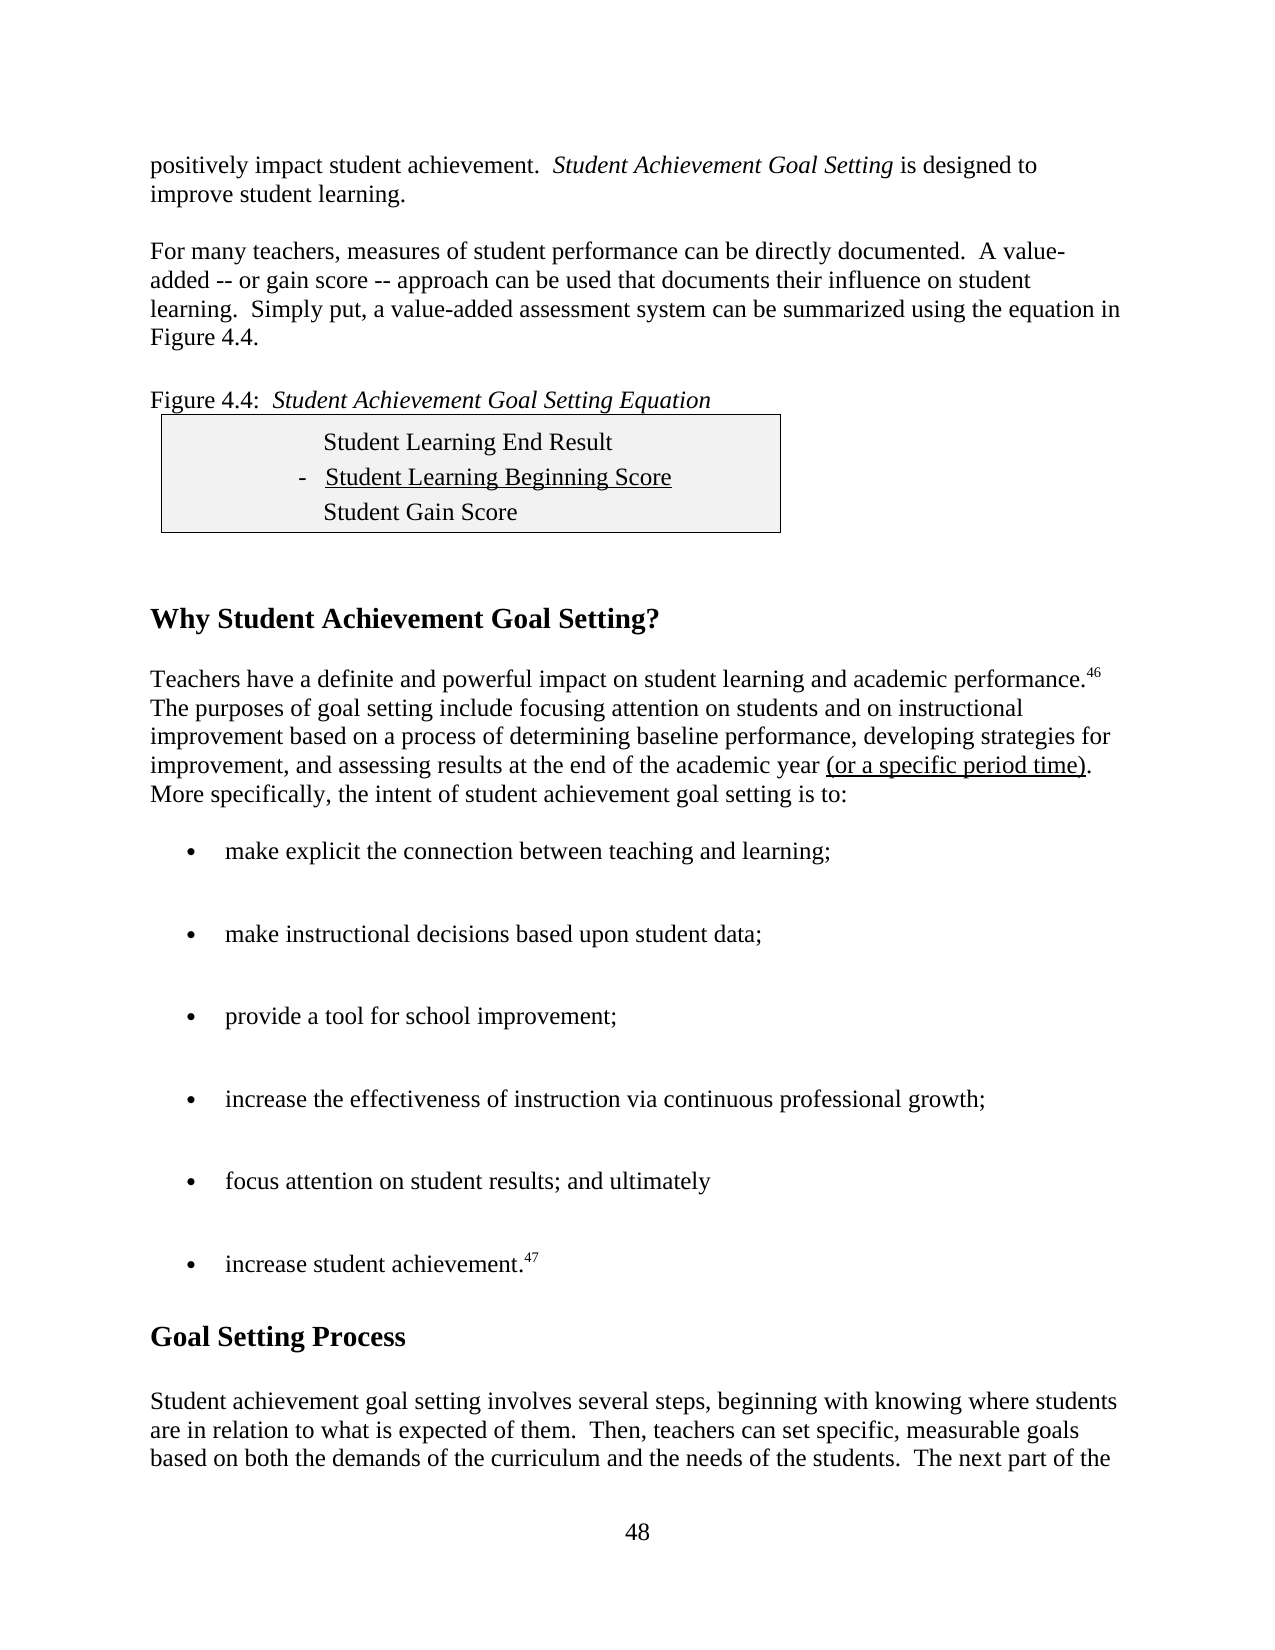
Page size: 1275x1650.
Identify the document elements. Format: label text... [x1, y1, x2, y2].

list make explicit the connection between teaching and learning; [187, 836, 1125, 865]
list focus attention on student results; and ultimately [187, 1166, 1125, 1195]
text Teachers have a definite and powerful impact on student learning and academic performance. The purposes of goal setting include focusing attention on students and on instructional improvement based on a process of determining baseline performance, developing strategies for improvement, and assessing results at the end of the academic year (or a specific period time). More specifically, the intent of student achievement goal setting is to: [150, 664, 1125, 808]
table_header Student Learning End Result - Student Learning Beginning Score Student Gain Score [162, 415, 780, 532]
list provide a tool for school improvement; [187, 1001, 1125, 1030]
list increase student achievement. [187, 1249, 1125, 1278]
subtitle Why Student Achievement Goal Setting? [150, 602, 1137, 635]
text Figure 4.4: Student Achievement Goal Setting Equation [150, 385, 1125, 413]
list make instructional decisions based upon student data; [187, 919, 1125, 948]
text For many teachers, measures of student performance can be directly documented. A value-added -- or gain score -- approach can be used that documents their influence on student learning. Simply put, a value-added assessment system can be summarized using the equation in Figure 4.4. [150, 236, 1125, 351]
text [150, 1386, 1125, 1472]
list increase the effectiveness of instruction via continuous professional growth; [187, 1084, 1125, 1113]
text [150, 150, 1125, 207]
subtitle Goal Setting Process [150, 1319, 1136, 1352]
